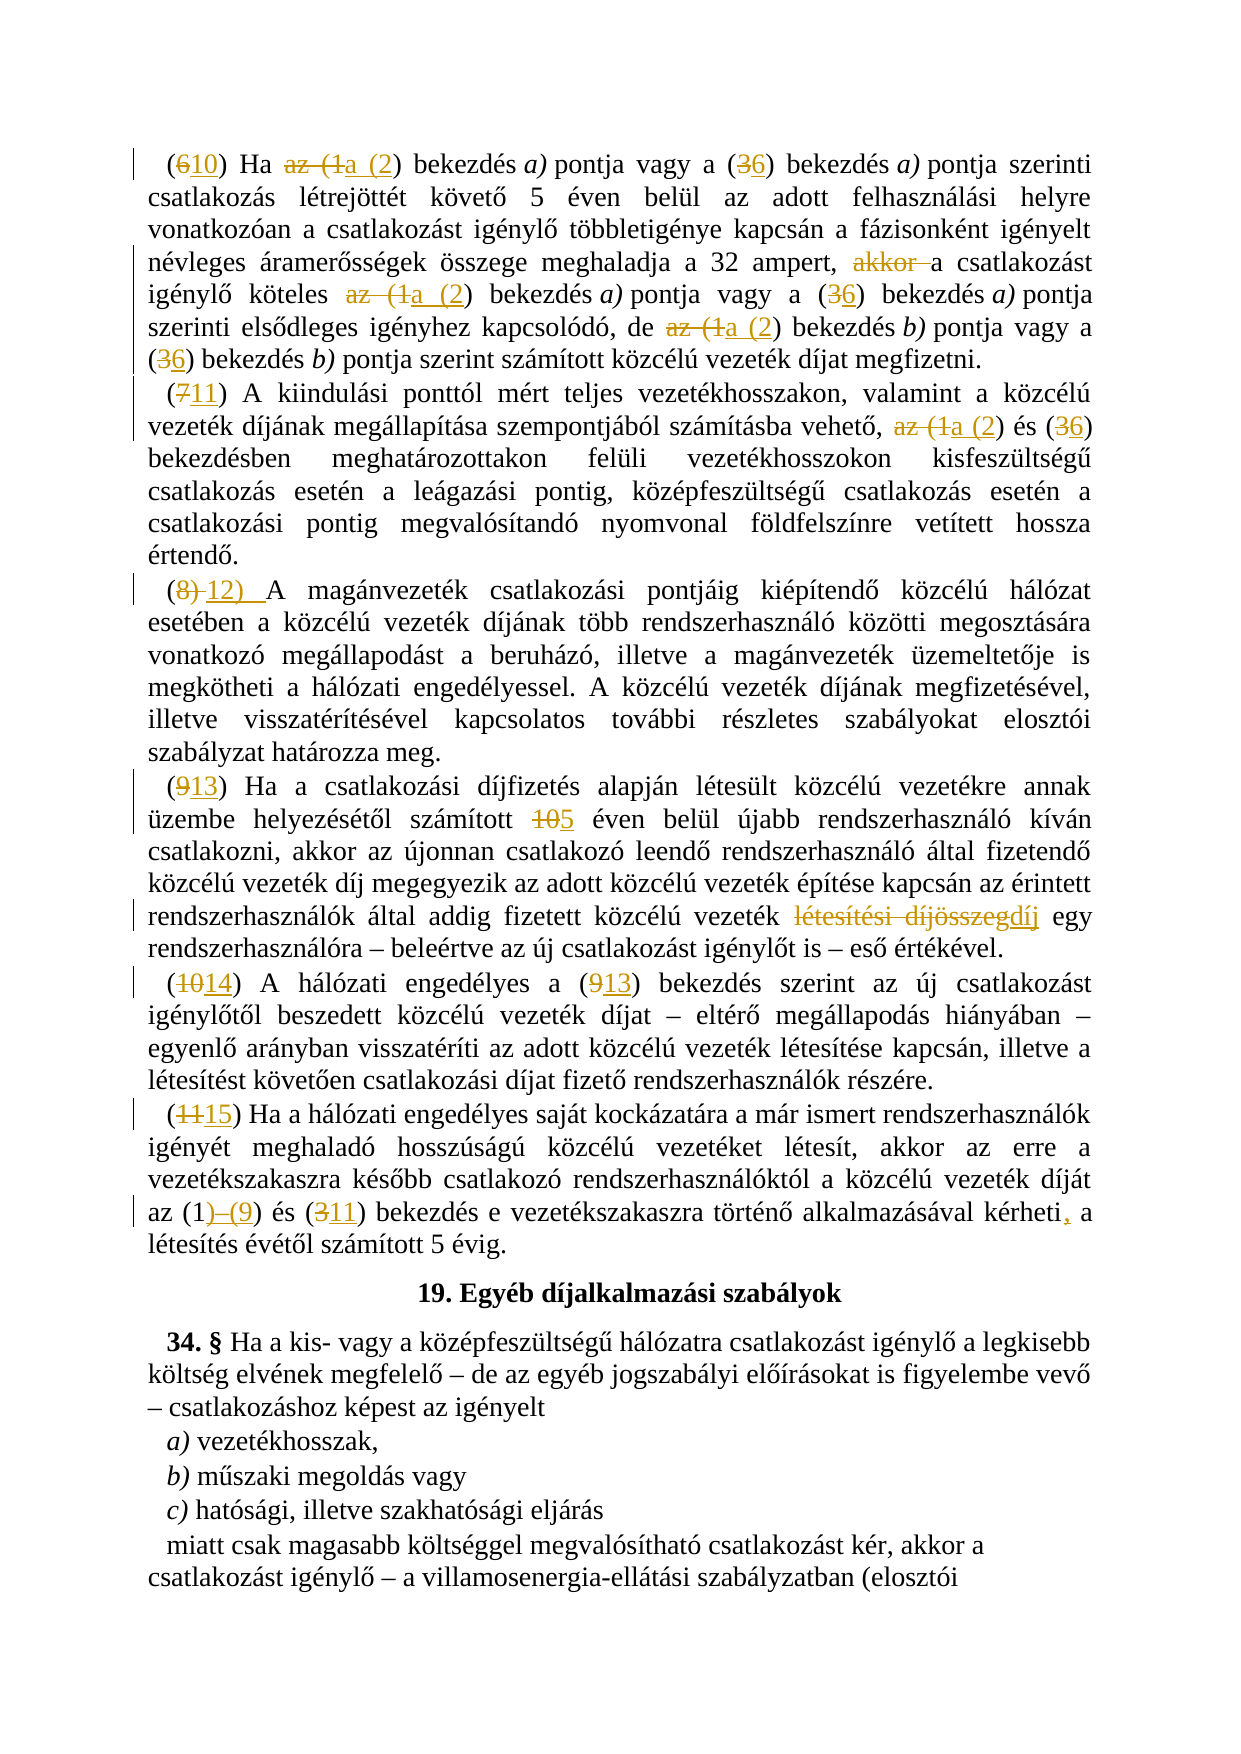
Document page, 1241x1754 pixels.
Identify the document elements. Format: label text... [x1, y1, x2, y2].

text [148, 1528, 1093, 1593]
text () Ha a hálózati engedélyes saját kockázatára a már ismert rendszerhasználók igényét meghaladó hosszúságú közcélú vezetéket létesít, akkor az erre a vezetékszakaszra később csatlakozó rendszerhasználóktól a közcélú vezeték díját az (1) és () bekezdés e vezetékszakaszra történő alkalmazásával kérheti a létesítés évétől számított 5 évig. [148, 1097, 1093, 1259]
text () Ha ) bekezdés a) pontja vagy a () bekezdés a) pontja szerinti csatlakozás létrejöttét követő 5 éven belül az adott felhasználási helyre vonatkozóan a csatlakozást igénylő többletigénye kapcsán a fázisonként igényelt névleges áramerősségek összege meghaladja a 32 ampert, a csatlakozást igénylő köteles ) bekezdés a) pontja vagy a () bekezdés a) pontja szerinti elsődleges igényhez kapcsolódó, de ) bekezdés b) pontja vagy a () bekezdés b) pontja szerint számított közcélú vezeték díjat megfizetni. [148, 148, 1093, 374]
text c) hatósági, illetve szakhatósági eljárás [148, 1493, 1093, 1526]
text () A kiindulási ponttól mért teljes vezetékhosszakon, valamint a közcélú vezeték díjának megállapítása szempontjából számításba vehető, ) és () bekezdésben meghatározottakon felüli vezetékhosszokon kisfeszültségű csatlakozás esetén a leágazási pontig, középfeszültségű csatlakozás esetén a csatlakozási pontig megvalósítandó nyomvonal földfelszínre vetített hossza értendő. [148, 376, 1093, 571]
text () Ha a csatlakozási díjfizetés alapján létesült közcélú vezetékre annak üzembe helyezésétől számított éven belül újabb rendszerhasználó kíván csatlakozni, akkor az újonnan csatlakozó leendő rendszerhasználó által fizetendő közcélú vezeték díj megegyezik az adott közcélú vezeték építése kapcsán az érintett rendszerhasználók által addig fizetett közcélú vezeték egy rendszerhasználóra – beleértve az új csatlakozást igénylőt is – eső értékével. [148, 769, 1093, 964]
text 34. § Ha a kis- vagy a középfeszültségű hálózatra csatlakozást igénylő a legkisebb költség elvének megfelelő – de az egyéb jogszabályi előírásokat is figyelembe vevő – csatlakozáshoz képest az igényelt [148, 1325, 1093, 1422]
text (A magánvezeték csatlakozási pontjáig kiépítendő közcélú hálózat esetében a közcélú vezeték díjának több rendszerhasználó közötti megosztására vonatkozó megállapodást a beruházó, illetve a magánvezeték üzemeltetője is megkötheti a hálózati engedélyessel. A közcélú vezeték díjának megfizetésével, illetve visszatérítésével kapcsolatos további részletes szabályokat elosztói szabályzat határozza meg. [148, 573, 1093, 767]
text b) műszaki megoldás vagy [148, 1459, 1093, 1491]
text () A hálózati engedélyes a () bekezdés szerint az új csatlakozást igénylőtől beszedett közcélú vezeték díjat – eltérő megállapodás hiányában – egyenlő arányban visszatéríti az adott közcélú vezeték létesítése kapcsán, illetve a létesítést követően csatlakozási díjat fizető rendszerhasználók részére. [148, 966, 1093, 1095]
text 19. Egyéb díjalkalmazási szabályok [148, 1276, 1093, 1308]
text a) vezetékhosszak, [148, 1424, 1093, 1457]
